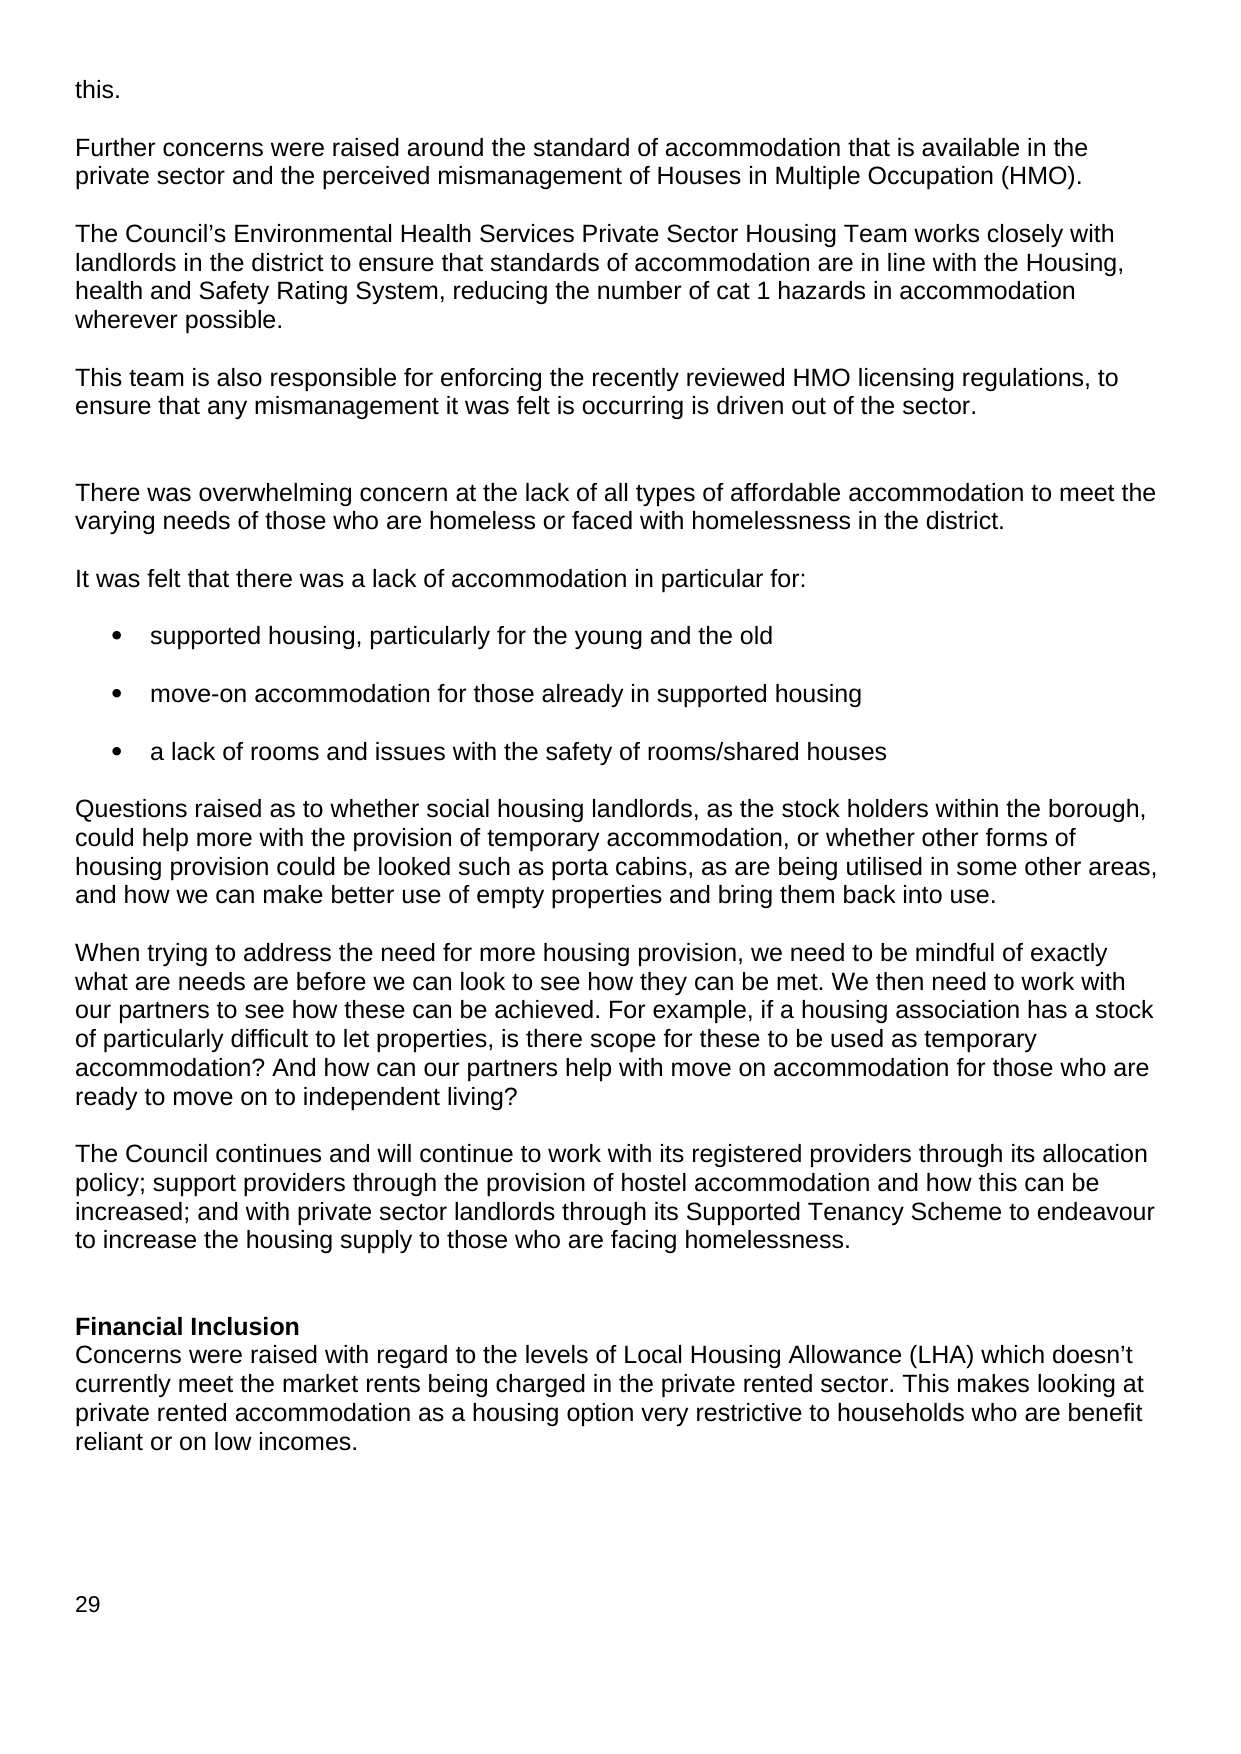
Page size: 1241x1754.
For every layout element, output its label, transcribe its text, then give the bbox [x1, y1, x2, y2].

list This team is also responsible for enforcing the recently reviewed HMO licensing regulations, to ensure that any mismanagement it was felt is occurring is driven out of the sector. [75, 362, 1165, 420]
list supported housing, particularly for the young and the old [112, 621, 1165, 650]
list It was felt that there was a lack of accommodation in particular for: [75, 564, 1165, 592]
list Questions raised as to whether social housing landlords, as the stock holders within the borough, could help more with the provision of temporary accommodation, or whether other forms of housing provision could be looked such as porta cabins, as are being utilised in some other areas, and how we can make better use of empty properties and bring them back into use. [75, 794, 1165, 909]
list There was overwhelming concern at the lack of all types of affordable accommodation to meet the varying needs of those who are homeless or faced with homelessness in the district. [75, 477, 1165, 535]
list a lack of rooms and issues with the safety of rooms/shared houses [112, 736, 1165, 765]
list When trying to address the need for more housing provision, we need to be mindful of exactly what are needs are before we can look to see how they can be met. We then need to work with our partners to see how these can be achieved. For example, if a housing association has a stock of particularly difficult to let properties, is there scope for these to be used as temporary accommodation? And how can our partners help with move on accommodation for those who are ready to move on to independent living? [75, 938, 1165, 1110]
list The Council continues and will continue to work with its registered providers through its allocation policy; support providers through the provision of hostel accommodation and how this can be increased; and with private sector landlords through its Supported Tenancy Scheme to endeavour to increase the housing supply to those who are facing homelessness. [75, 1139, 1165, 1254]
list Further concerns were raised around the standard of accommodation that is available in the private sector and the perceived mismanagement of Houses in Multiple Occupation (HMO). [75, 132, 1165, 190]
list move-on accommodation for those already in supported housing [112, 679, 1165, 708]
list Concerns were raised with regard to the levels of Local Housing Allowance (LHA) which doesn’t currently meet the market rents being charged in the private rented sector. This makes looking at private rented accommodation as a housing option very restrictive to households who are benefit reliant or on low incomes. [75, 1340, 1165, 1455]
list Financial Inclusion [75, 1312, 1165, 1340]
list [75, 75, 1165, 104]
list The Council’s Environmental Health Services Private Sector Housing Team works closely with landlords in the district to ensure that standards of accommodation are in line with the Housing, health and Safety Rating System, reducing the number of cat 1 hazards in accommodation wherever possible. [75, 219, 1165, 334]
